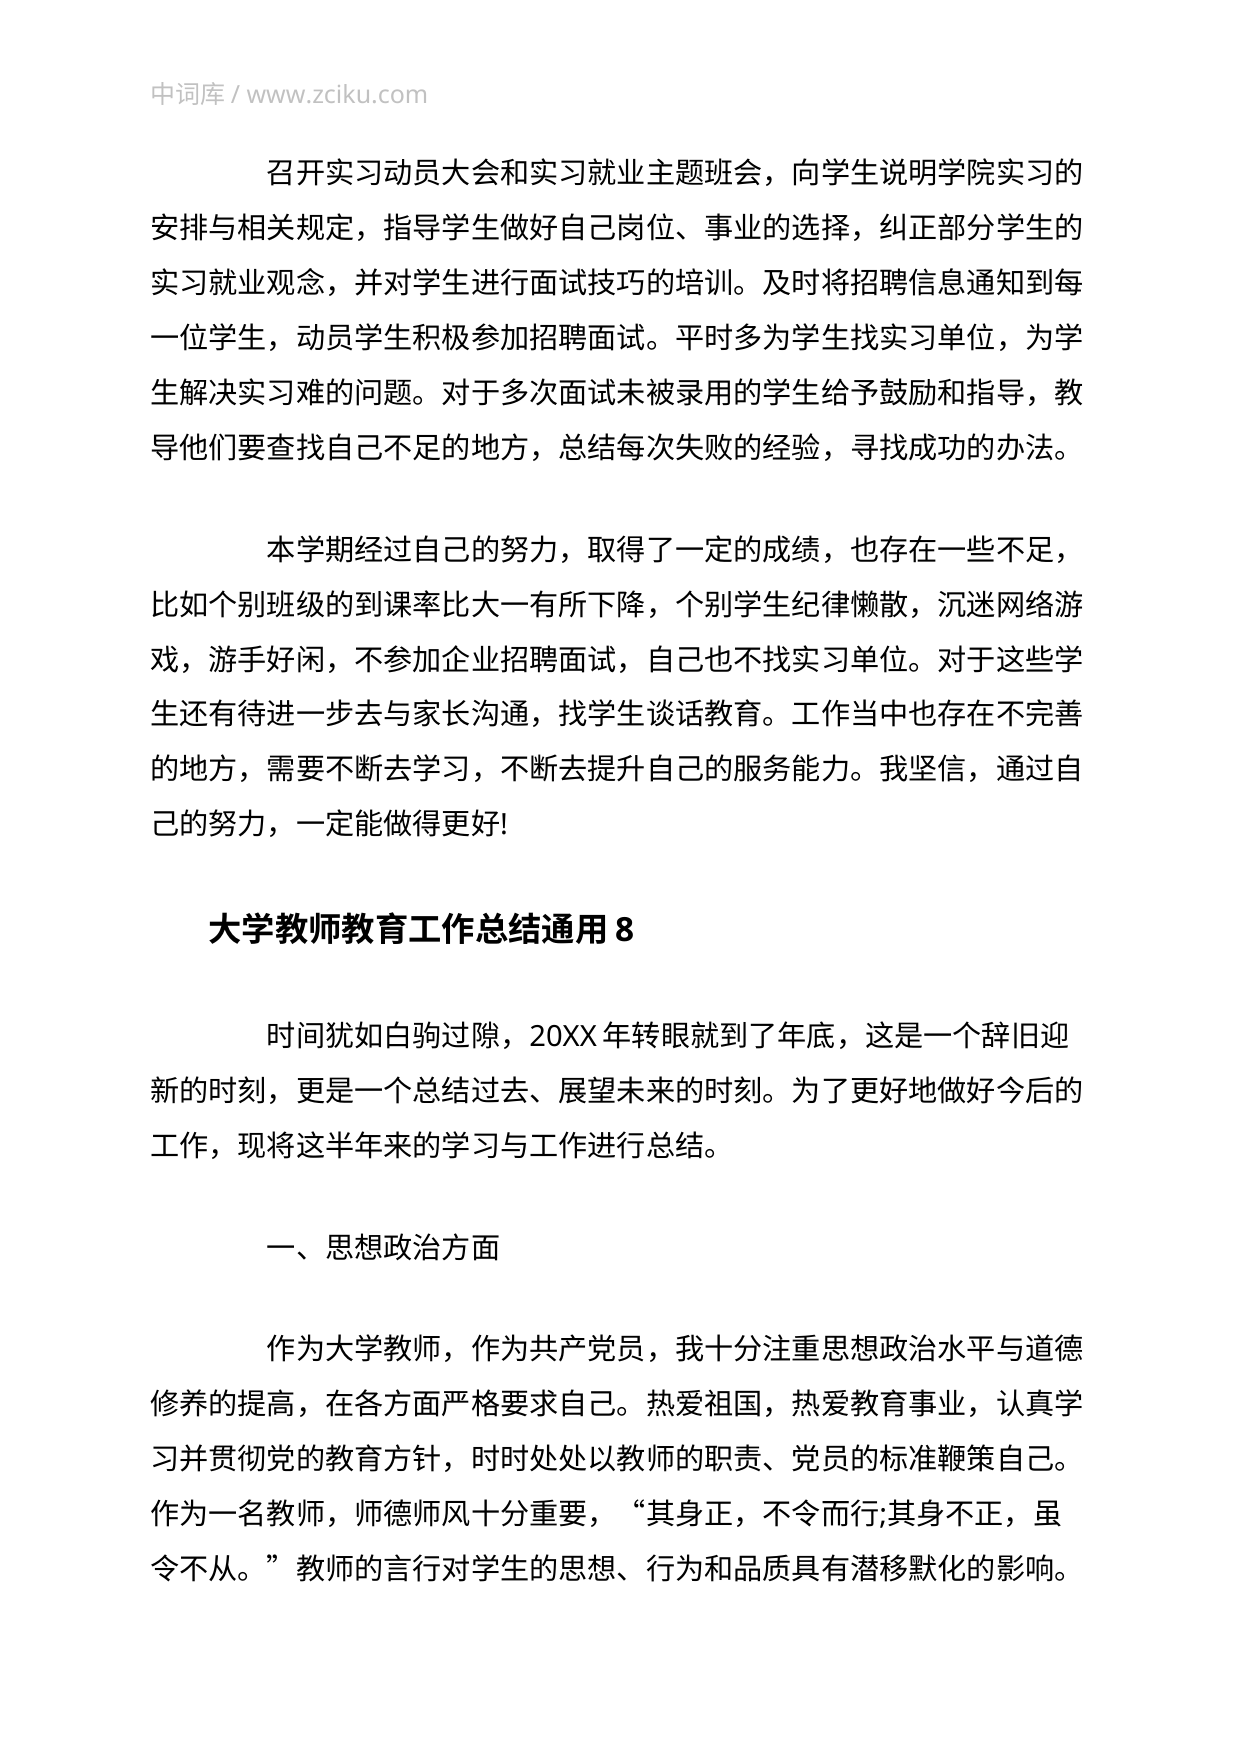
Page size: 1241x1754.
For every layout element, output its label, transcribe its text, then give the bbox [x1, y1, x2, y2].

text 召开实习动员大会和实习就业主题班会，向学生说明学院实习的安排与相关规定，指导学生做好自己岗位、事业的选择，纠正部分学生的实习就业观念，并对学生进行面试技巧的培训。及时将招聘信息通知到每一位学生，动员学生积极参加招聘面试。平时多为学生找实习单位，为学生解决实习难的问题。对于多次面试未被录用的学生给予鼓励和指导，教导他们要查找自己不足的地方，总结每次失败的经验，寻找成功的办法。 [150, 150, 1090, 467]
text 本学期经过自己的努力，取得了一定的成绩，也存在一些不足，比如个别班级的到课率比大一有所下降，个别学生纪律懒散，沉迷网络游戏，游手好闲，不参加企业招聘面试，自己也不找实习单位。对于这些学生还有待进一步去与家长沟通，找学生谈话教育。工作当中也存在不完善的地方，需要不断去学习，不断去提升自己的服务能力。我坚信，通过自己的努力，一定能做得更好! [150, 526, 1090, 843]
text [150, 1326, 1090, 1588]
text 时间犹如白驹过隙，20XX年转眼就到了年底，这是一个辞旧迎新的时刻，更是一个总结过去、展望未来的时刻。为了更好地做好今后的工作，现将这半年来的学习与工作进行总结。 [150, 1012, 1090, 1165]
text 大学教师教育工作总结通用8 [150, 903, 1090, 951]
text 一、思想政治方面 [150, 1224, 1090, 1266]
